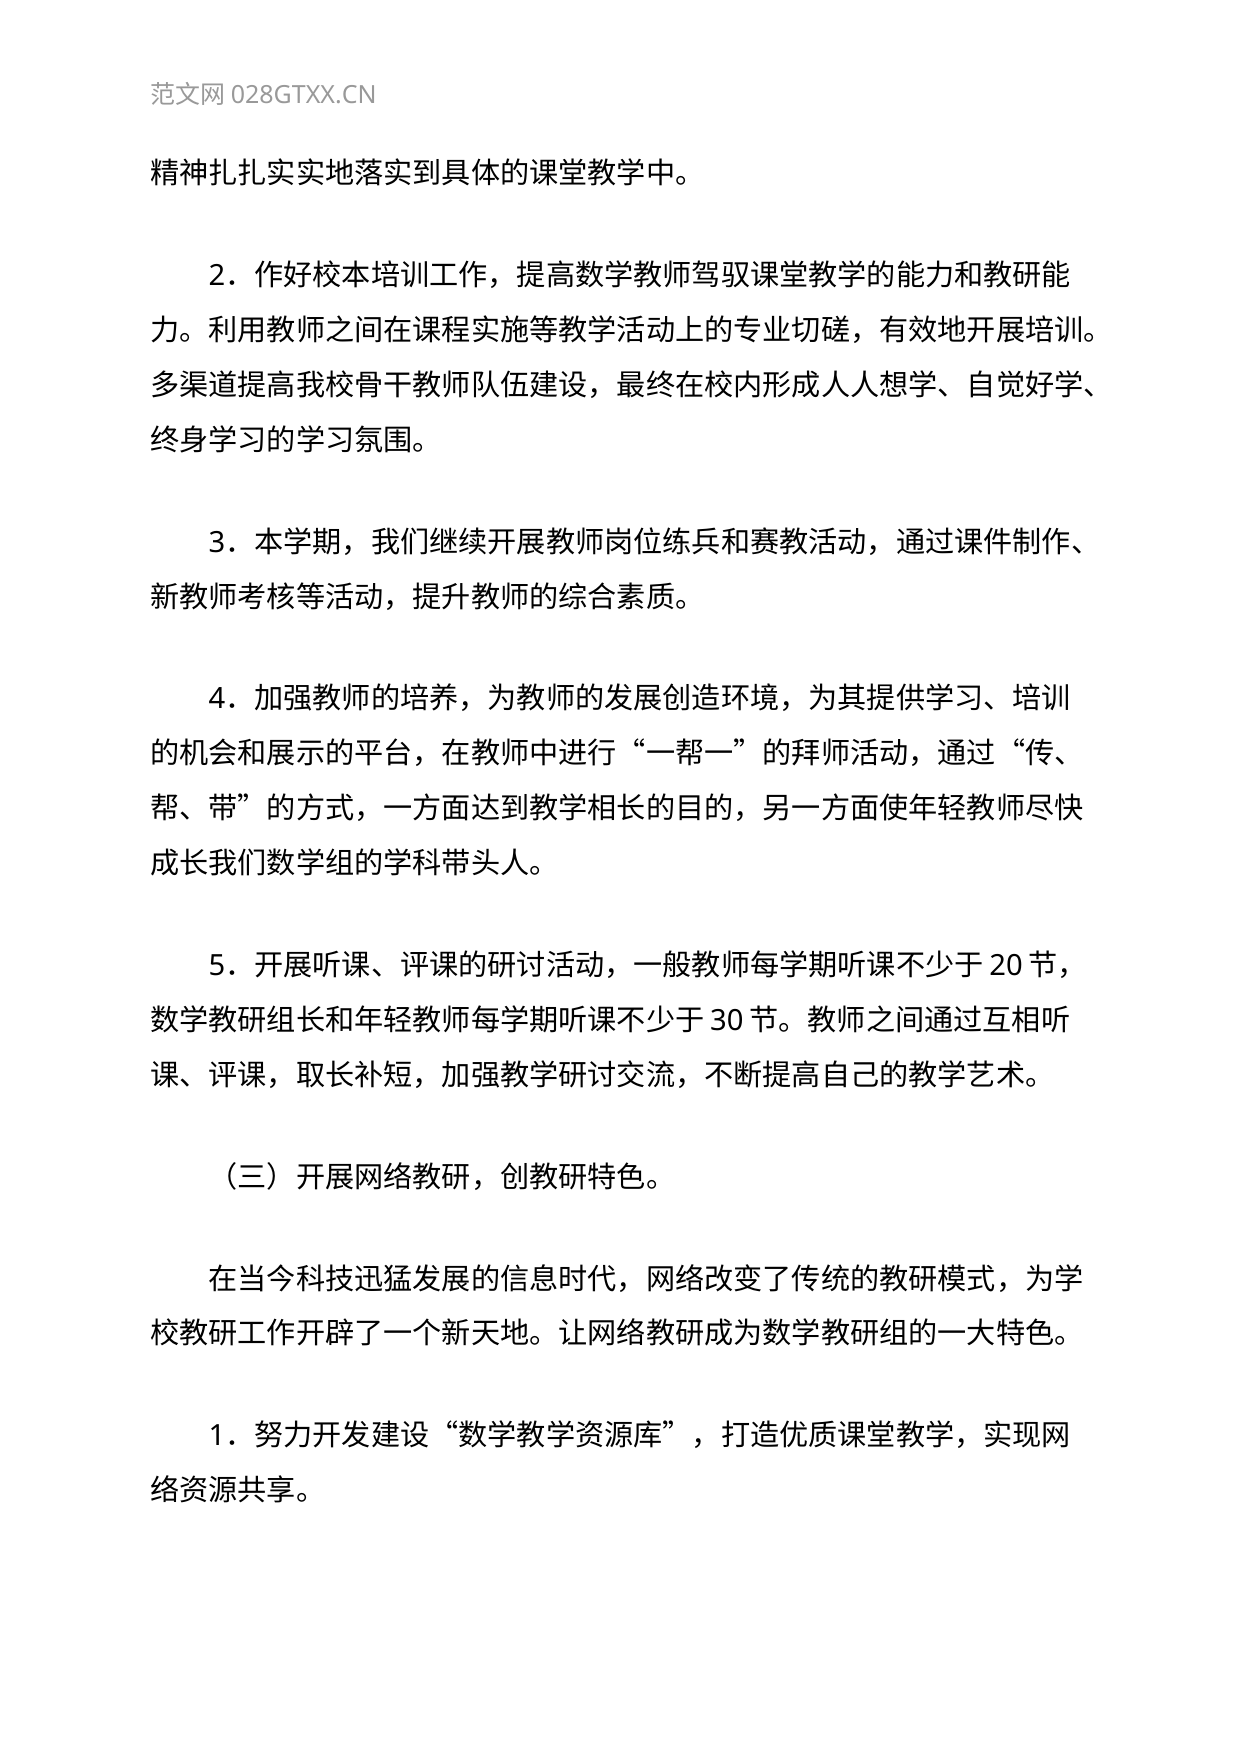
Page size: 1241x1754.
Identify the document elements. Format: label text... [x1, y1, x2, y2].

text 4．加强教师的培养，为教师的发展创造环境，为其提供学习、培训的机会和展示的平台，在教师中进行“一帮一”的拜师活动，通过“传、帮、带”的方式，一方面达到教学相长的目的，另一方面使年轻教师尽快成长我们数学组的学科带头人。 [150, 675, 1090, 882]
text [150, 150, 1090, 192]
text 5．开展听课、评课的研讨活动，一般教师每学期听课不少于20节，数学教研组长和年轻教师每学期听课不少于30节。教师之间通过互相听课、评课，取长补短，加强教学研讨交流，不断提高自己的教学艺术。 [150, 942, 1090, 1094]
text 在当今科技迅猛发展的信息时代，网络改变了传统的教研模式，为学校教研工作开辟了一个新天地。让网络教研成为数学教研组的一大特色。 [150, 1255, 1090, 1352]
text 2．作好校本培训工作，提高数学教师驾驭课堂教学的能力和教研能力。利用教师之间在课程实施等教学活动上的专业切磋，有效地开展培训。多渠道提高我校骨干教师队伍建设，最终在校内形成人人想学、自觉好学、终身学习的学习氛围。 [150, 252, 1090, 459]
text （三）开展网络教研，创教研特色。 [150, 1153, 1090, 1196]
text 3．本学期，我们继续开展教师岗位练兵和赛教活动，通过课件制作、新教师考核等活动，提升教师的综合素质。 [150, 518, 1090, 616]
text 1．努力开发建设“数学教学资源库”，打造优质课堂教学，实现网络资源共享。 [150, 1412, 1090, 1509]
